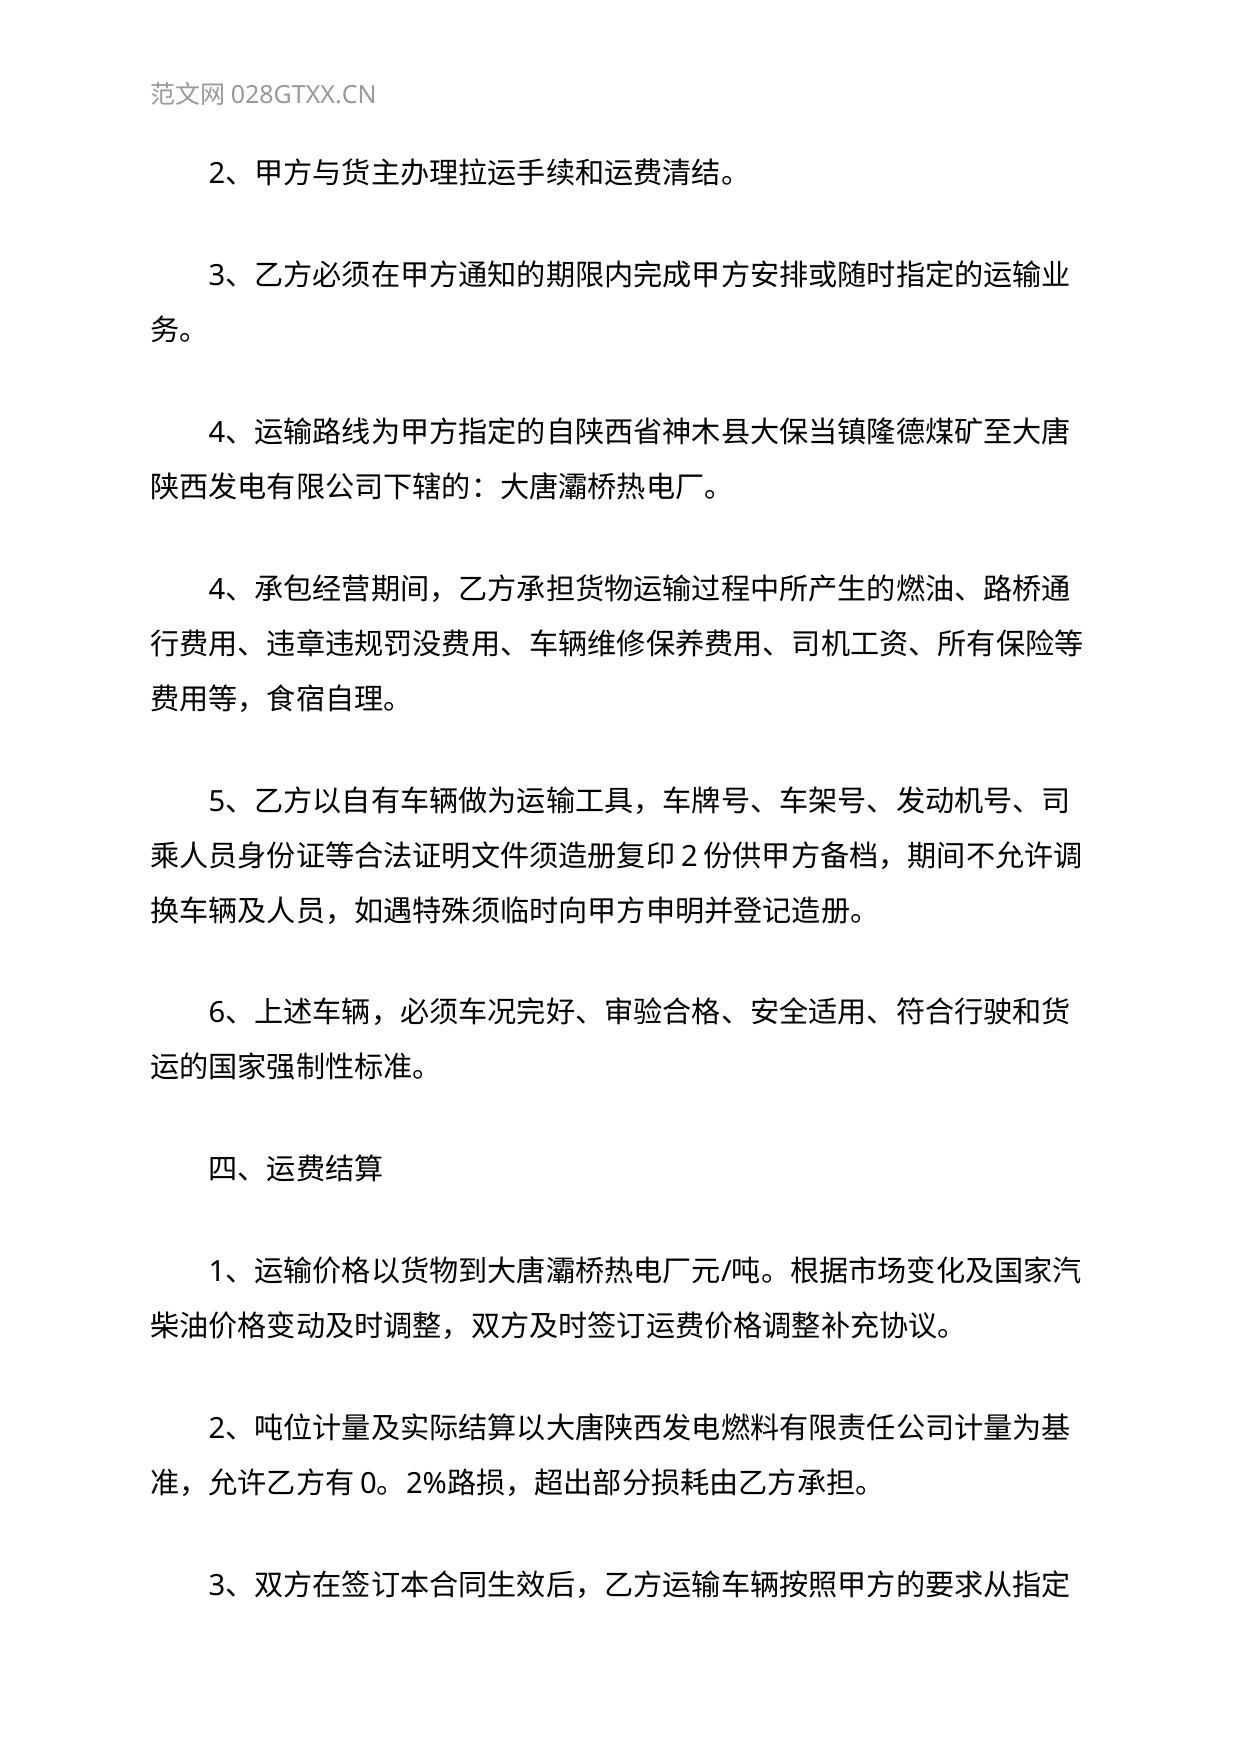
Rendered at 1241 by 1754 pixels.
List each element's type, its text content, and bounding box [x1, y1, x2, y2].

text 5、乙方以自有车辆做为运输工具，车牌号、车架号、发动机号、司乘人员身份证等合法证明文件须造册复印2份供甲方备档，期间不允许调换车辆及人员，如遇特殊须临时向甲方申明并登记造册。 [150, 777, 1090, 929]
text 四、运费结算 [150, 1146, 1090, 1188]
text 1、运输价格以货物到大唐灞桥热电厂元/吨。根据市场变化及国家汽柴油价格变动及时调整，双方及时签订运费价格调整补充协议。 [150, 1247, 1090, 1345]
text 6、上述车辆，必须车况完好、审验合格、安全适用、符合行驶和货运的国家强制性标准。 [150, 989, 1090, 1086]
text 2、吨位计量及实际结算以大唐陕西发电燃料有限责任公司计量为基准，允许乙方有0。2%路损，超出部分损耗由乙方承担。 [150, 1404, 1090, 1502]
text 3、乙方必须在甲方通知的期限内完成甲方安排或随时指定的运输业务。 [150, 252, 1090, 349]
text 2、甲方与货主办理拉运手续和运费清结。 [150, 150, 1090, 192]
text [150, 1561, 1090, 1604]
text 4、承包经营期间，乙方承担货物运输过程中所产生的燃油、路桥通行费用、违章违规罚没费用、车辆维修保养费用、司机工资、所有保险等费用等，食宿自理。 [150, 566, 1090, 718]
text 4、运输路线为甲方指定的自陕西省神木县大保当镇隆德煤矿至大唐陕西发电有限公司下辖的：大唐灞桥热电厂。 [150, 409, 1090, 506]
